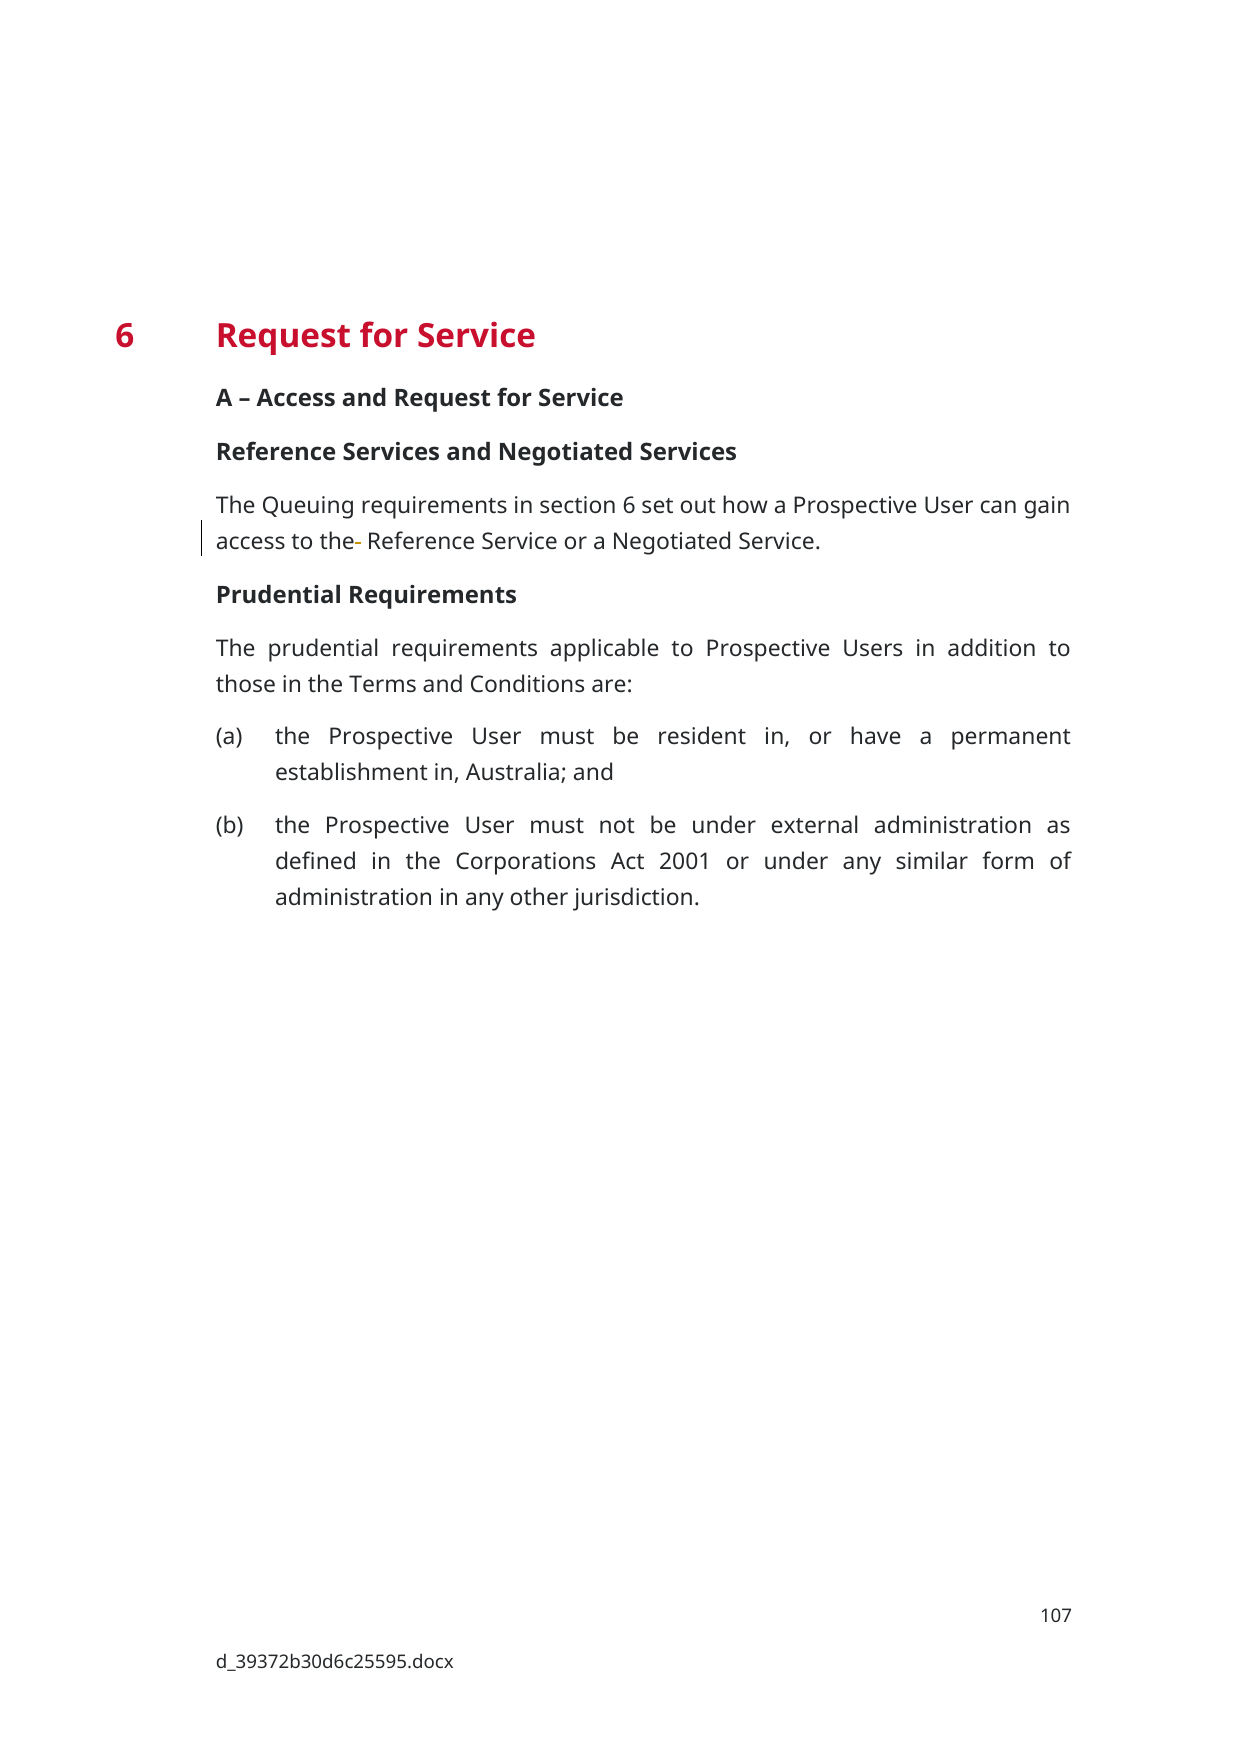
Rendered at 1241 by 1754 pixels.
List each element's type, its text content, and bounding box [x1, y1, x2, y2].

text The Queuing requirements in section 6 set out how a Prospective User can gain access to the Reference Service or a Negotiated Service. [216, 489, 1072, 556]
text The prudential requirements applicable to Prospective Users in addition to those in the Terms and Conditions are: [216, 632, 1072, 699]
text Prudential Requirements [216, 577, 1072, 610]
subtitle Request for Service [115, 312, 1072, 357]
text (a) the Prospective User must be resident in, or have a permanent establishment in, Australia; and [216, 720, 1072, 787]
text (b) the Prospective User must not be under external administration as defined in the Corporations Act 2001 or under any similar form of administration in any other jurisdiction. [216, 809, 1072, 912]
text Reference Services and Negotiated Services [216, 435, 1072, 467]
text A – Access and Request for Service [216, 381, 1072, 413]
